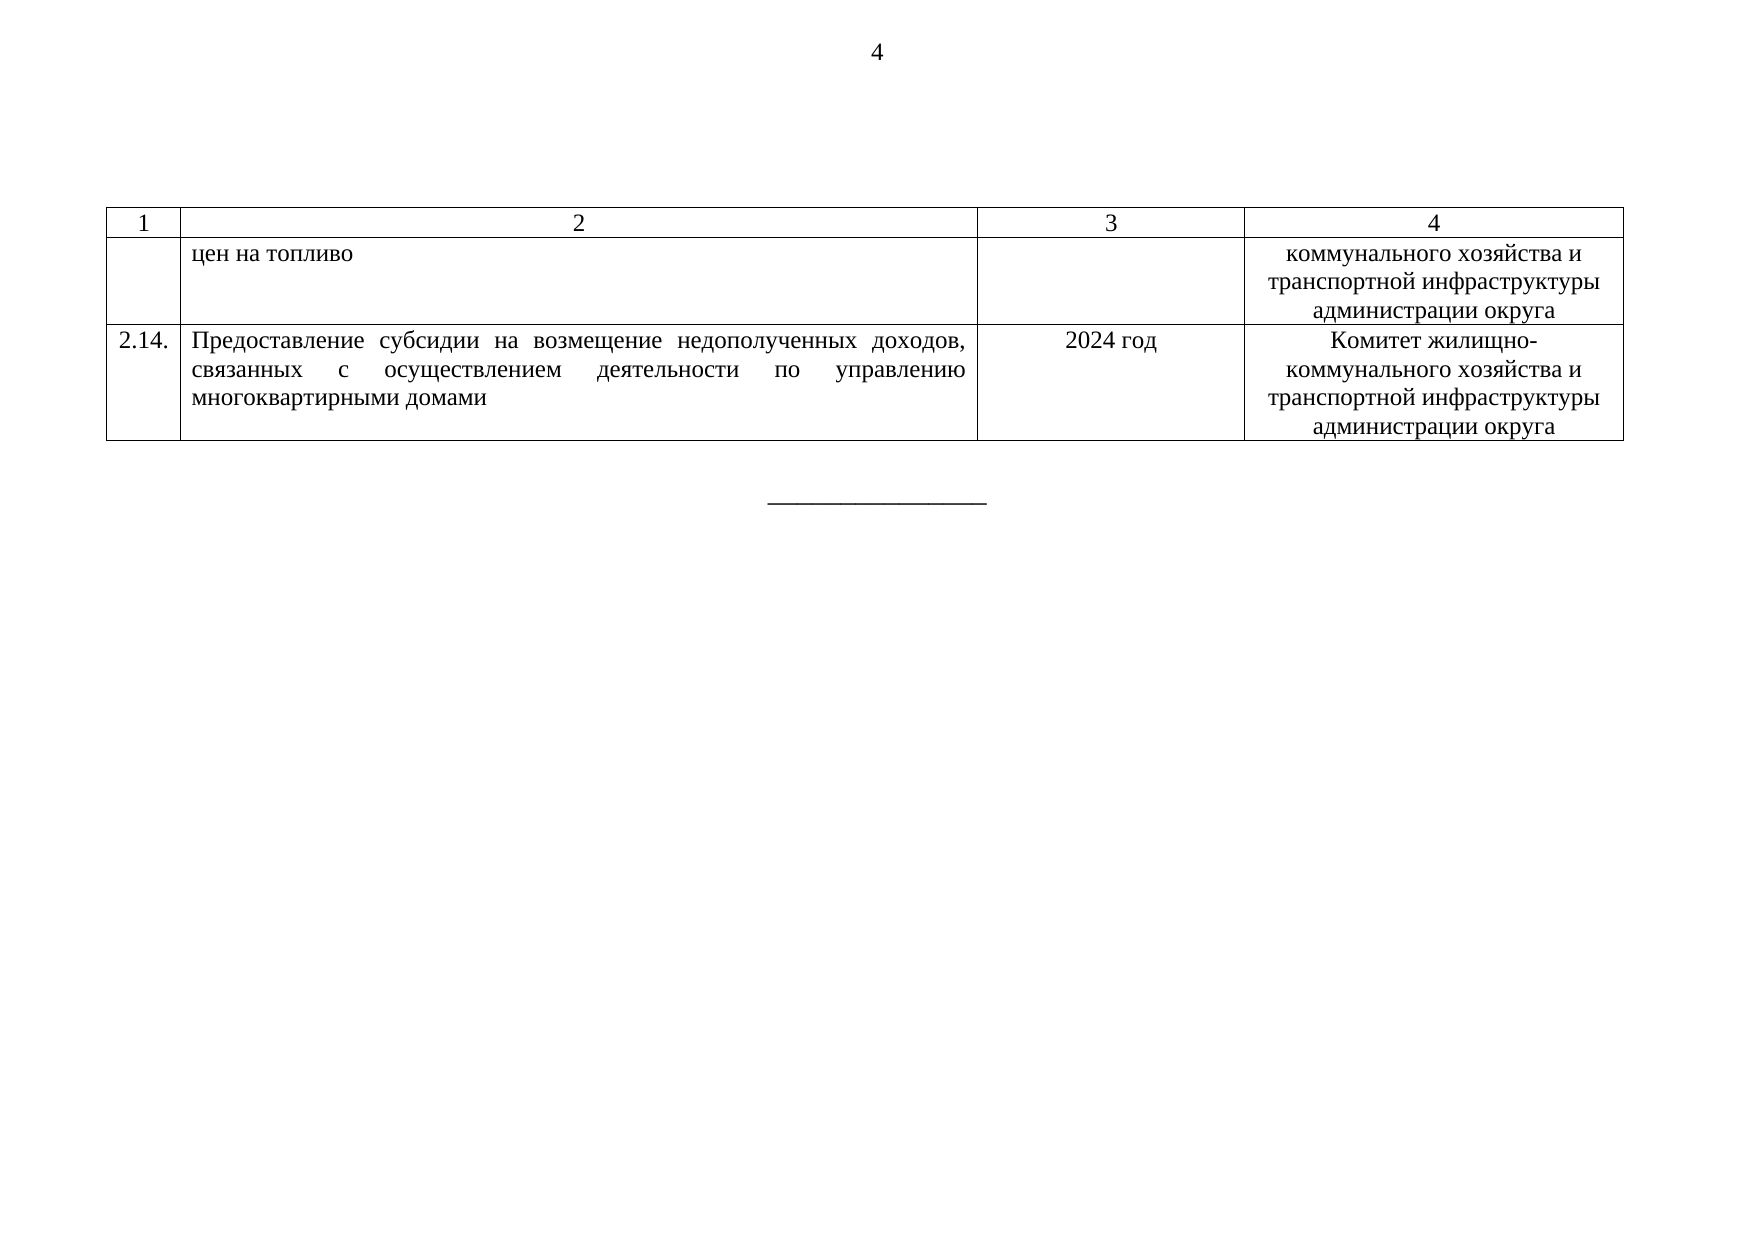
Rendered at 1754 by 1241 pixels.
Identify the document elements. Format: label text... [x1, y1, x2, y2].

table_cell 4 [1245, 208, 1623, 237]
table_cell Предоставление субсидии на возмещение недополученных доходов, связанных с осуществлением деятельности по управлению многоквартирными домами [181, 325, 977, 440]
table_cell 2.14. [107, 325, 180, 440]
table_cell [107, 238, 180, 324]
table_cell 2 [181, 208, 977, 237]
table_cell 3 [978, 208, 1244, 237]
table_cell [1245, 325, 1623, 440]
table_cell [978, 238, 1244, 324]
table_cell 1 [107, 208, 180, 237]
table_cell коммунального хозяйства и транспортной инфраструктуры администрации округа [1245, 238, 1623, 324]
table_cell цен на топливо [181, 238, 977, 324]
table_cell 2024 год [978, 325, 1244, 440]
text _______________ [118, 474, 1636, 508]
